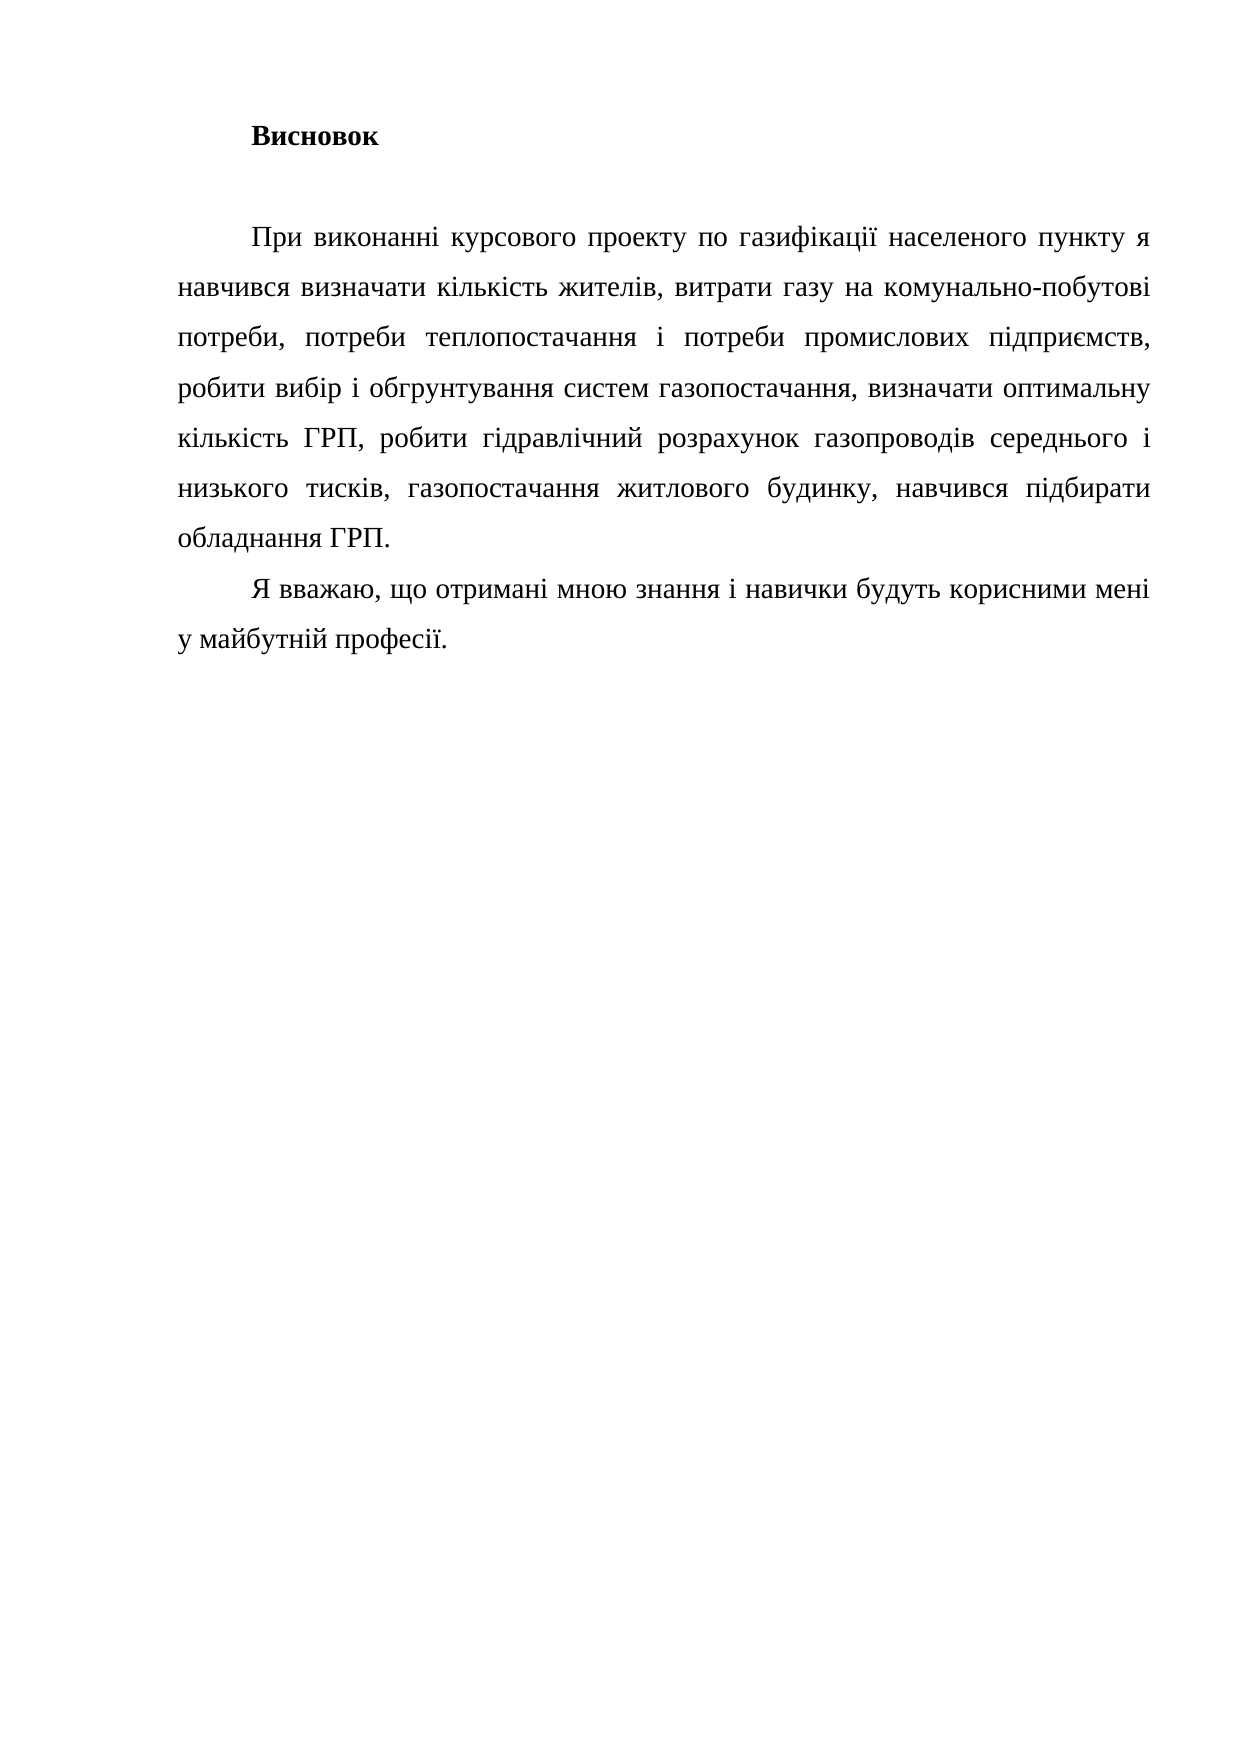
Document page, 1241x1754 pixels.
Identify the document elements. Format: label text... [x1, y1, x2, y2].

text При виконанні курсового проекту по газифікації населеного пункту я навчився визначати кількість жителів, витрати газу на комунально-побутові потреби, потреби теплопостачання і потреби промислових підприємств, робити вибір і обгрунтування систем газопостачання, визначати оптимальну кількість ГРП, робити гідравлічний розрахунок газопроводів середнього і низького тисків, газопостачання житлового будинку, навчився підбирати обладнання ГРП. [177, 219, 1152, 554]
text Я вважаю, що отримані мною знання і навички будуть корисними мені у майбутній професії. [177, 571, 1152, 655]
text Висновок [177, 118, 1152, 152]
